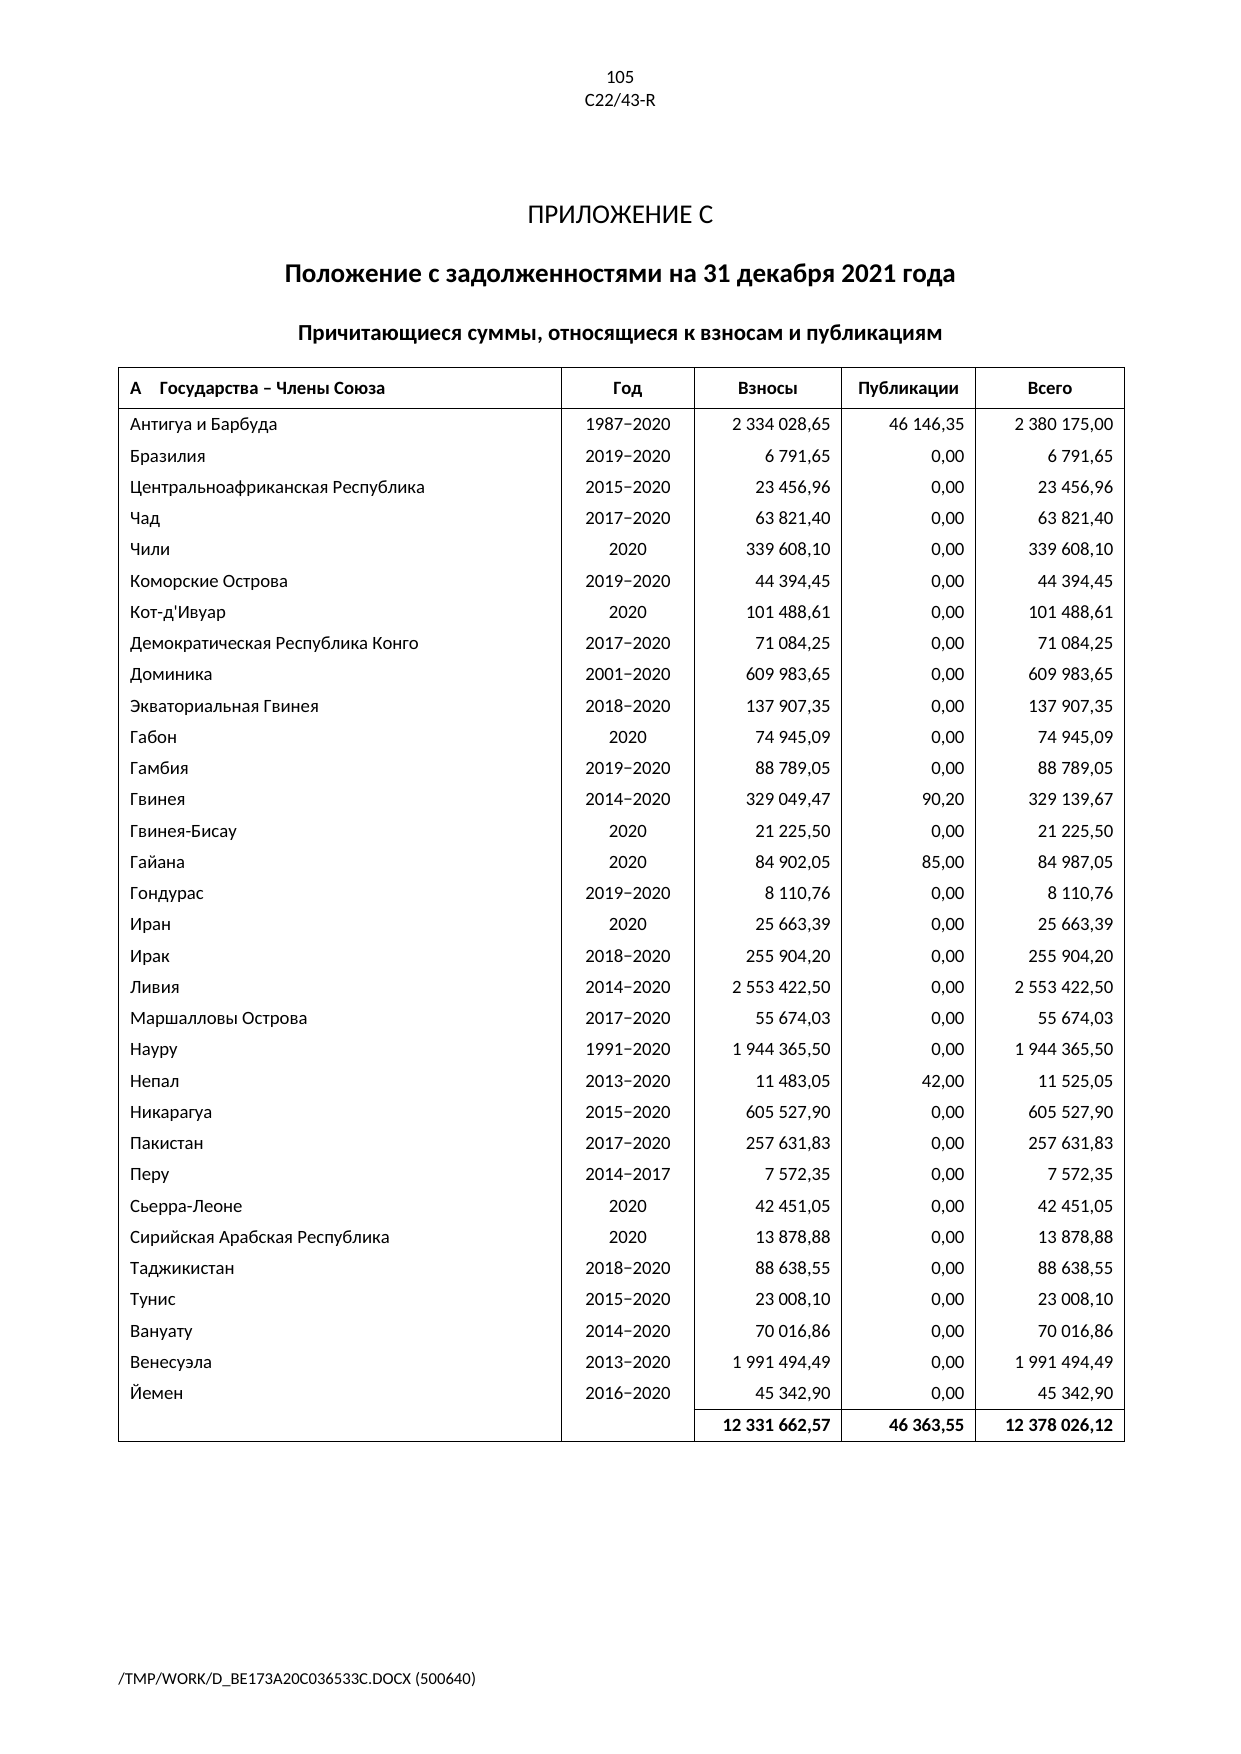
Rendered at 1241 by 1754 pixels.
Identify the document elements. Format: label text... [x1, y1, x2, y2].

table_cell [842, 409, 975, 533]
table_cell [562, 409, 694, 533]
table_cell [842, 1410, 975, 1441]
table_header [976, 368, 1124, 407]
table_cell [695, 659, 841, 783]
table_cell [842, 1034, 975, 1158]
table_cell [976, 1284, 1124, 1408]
title Причитающиеся суммы, относящиеся к взносам и публикациям [118, 318, 1122, 346]
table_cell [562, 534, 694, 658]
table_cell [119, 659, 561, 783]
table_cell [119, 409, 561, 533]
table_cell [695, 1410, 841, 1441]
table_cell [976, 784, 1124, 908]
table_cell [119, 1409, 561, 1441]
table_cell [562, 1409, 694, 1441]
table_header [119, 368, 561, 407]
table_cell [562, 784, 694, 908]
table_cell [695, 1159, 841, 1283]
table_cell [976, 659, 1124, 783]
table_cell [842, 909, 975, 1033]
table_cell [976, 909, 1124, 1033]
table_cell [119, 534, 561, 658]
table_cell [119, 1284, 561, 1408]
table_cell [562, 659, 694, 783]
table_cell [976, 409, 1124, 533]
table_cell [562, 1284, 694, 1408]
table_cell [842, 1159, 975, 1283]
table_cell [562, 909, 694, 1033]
text ПРИЛОЖЕНИЕ С [118, 198, 1122, 231]
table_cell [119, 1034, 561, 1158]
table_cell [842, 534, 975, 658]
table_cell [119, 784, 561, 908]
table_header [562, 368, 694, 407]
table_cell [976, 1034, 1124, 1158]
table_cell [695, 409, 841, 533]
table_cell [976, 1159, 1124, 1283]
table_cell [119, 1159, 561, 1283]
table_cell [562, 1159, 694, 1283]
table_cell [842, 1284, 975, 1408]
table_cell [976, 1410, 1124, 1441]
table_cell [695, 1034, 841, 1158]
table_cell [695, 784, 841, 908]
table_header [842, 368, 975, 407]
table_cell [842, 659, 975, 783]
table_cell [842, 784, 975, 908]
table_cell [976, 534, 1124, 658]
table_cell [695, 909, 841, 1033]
title Положение с задолженностями на 31 декабря 2021 года [118, 256, 1122, 289]
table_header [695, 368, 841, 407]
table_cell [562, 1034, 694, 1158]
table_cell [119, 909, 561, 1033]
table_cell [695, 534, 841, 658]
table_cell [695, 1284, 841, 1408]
